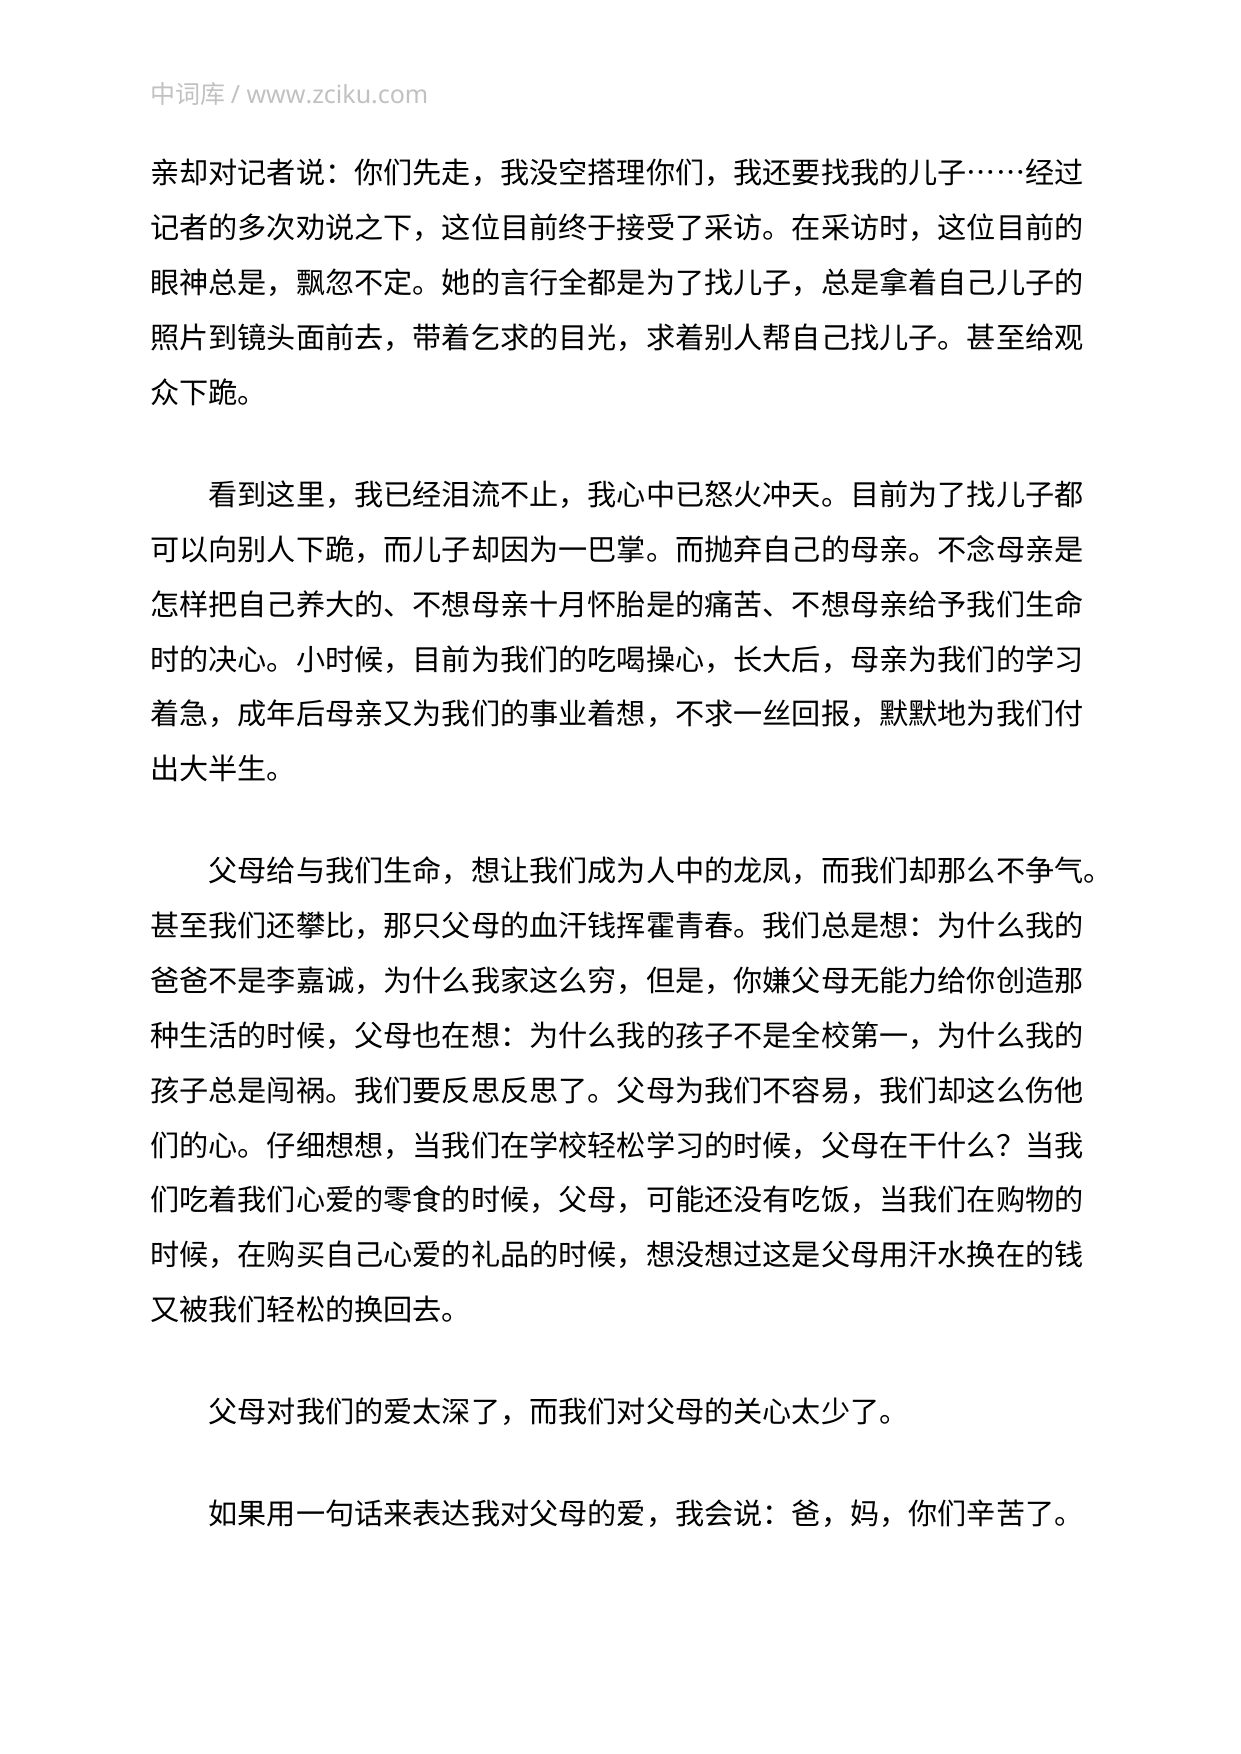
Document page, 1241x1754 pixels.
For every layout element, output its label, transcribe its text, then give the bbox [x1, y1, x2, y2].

text 父母给与我们生命，想让我们成为人中的龙凤，而我们却那么不争气。甚至我们还攀比，那只父母的血汗钱挥霍青春。我们总是想：为什么我的爸爸不是李嘉诚，为什么我家这么穷，但是，你嫌父母无能力给你创造那种生活的时候，父母也在想：为什么我的孩子不是全校第一，为什么我的孩子总是闯祸。我们要反思反思了。父母为我们不容易，我们却这么伤他们的心。仔细想想，当我们在学校轻松学习的时候，父母在干什么？当我们吃着我们心爱的零食的时候，父母，可能还没有吃饭，当我们在购物的时候，在购买自己心爱的礼品的时候，想没想过这是父母用汗水换在的钱又被我们轻松的换回去。 [150, 848, 1090, 1329]
text 如果用一句话来表达我对父母的爱，我会说：爸，妈，你们辛苦了。 [150, 1490, 1090, 1533]
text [150, 150, 1090, 412]
text 父母对我们的爱太深了，而我们对父母的关心太少了。 [150, 1388, 1090, 1431]
text 看到这里，我已经泪流不止，我心中已怒火冲天。目前为了找儿子都可以向别人下跪，而儿子却因为一巴掌。而抛弃自己的母亲。不念母亲是怎样把自己养大的、不想母亲十月怀胎是的痛苦、不想母亲给予我们生命时的决心。小时候，目前为我们的吃喝操心，长大后，母亲为我们的学习着急，成年后母亲又为我们的事业着想，不求一丝回报，默默地为我们付出大半生。 [150, 471, 1090, 788]
